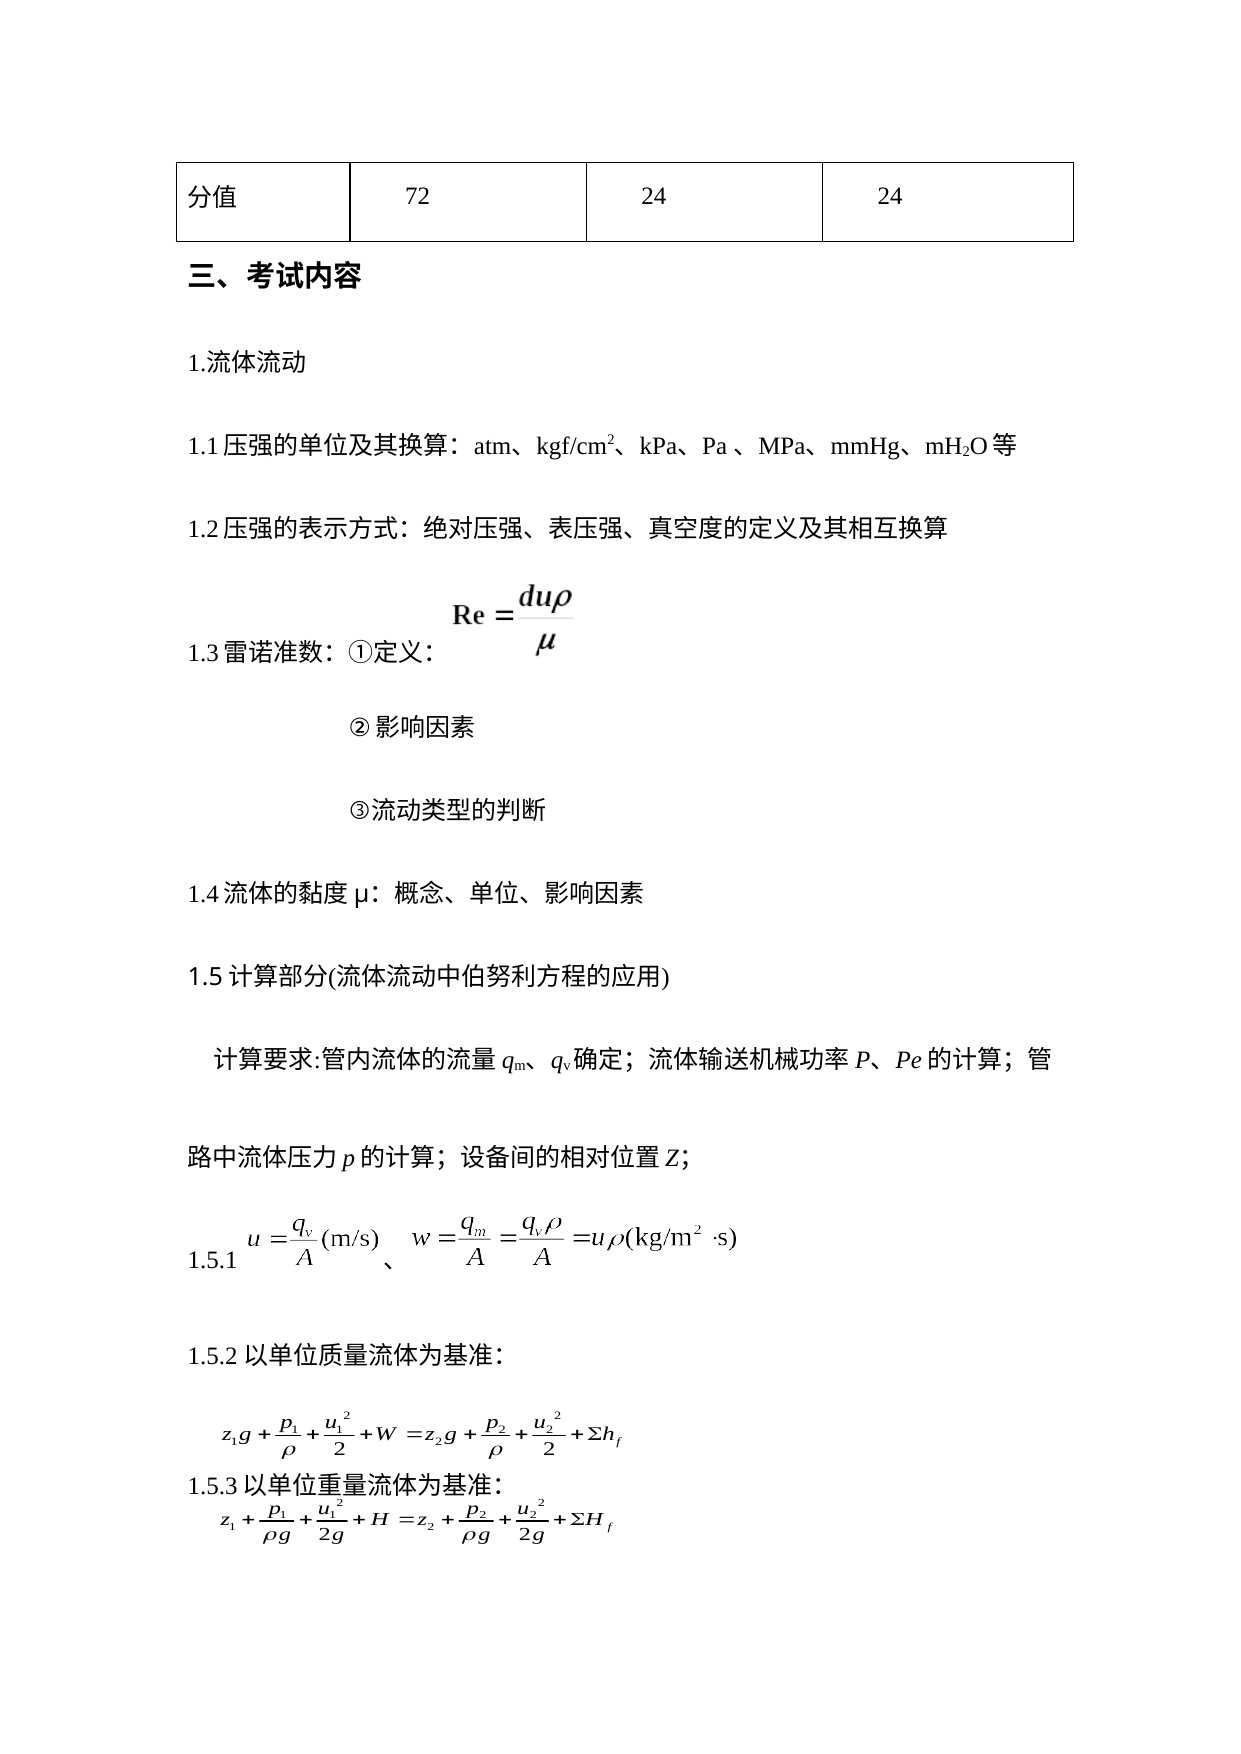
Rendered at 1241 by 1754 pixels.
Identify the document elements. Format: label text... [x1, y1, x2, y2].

text 1.5.1 、 [187, 1206, 1053, 1303]
text ②影响因素 [187, 693, 1053, 758]
text 流动类型的判断 [187, 776, 1053, 841]
text 1.4流体的黏度μ：概念、单位、影响因素 [187, 859, 1053, 924]
text 1.1压强的单位及其换算：atm、kgf/cm2、kPa、Pa 、MPa、mmHg、mH2O等 [187, 411, 1053, 476]
text 三、考试内容 [187, 242, 1053, 307]
text 1.流体流动 [187, 328, 1053, 393]
table_cell 分值 [177, 163, 349, 241]
table_cell 24 [587, 163, 822, 241]
text 计算要求:管内流体的流量qm、qv确定；流体输送机械功率P、Pe的计算；管路中流体压力p的计算；设备间的相对位置Z； [187, 1025, 1053, 1188]
text 1.5计算部分(流体流动中伯努利方程的应用) [187, 942, 1053, 1007]
text 1.2压强的表示方式：绝对压强、表压强、真空度的定义及其相互换算 [187, 494, 1053, 559]
text 1.5.3以单位重量流体为基准： [187, 1451, 1053, 1516]
text 1.3雷诺准数：①定义： [187, 577, 1053, 674]
text 1.5.2 以单位质量流体为基准： [187, 1321, 1053, 1386]
table_cell 24 [823, 163, 1073, 241]
table_cell 72 [351, 163, 586, 241]
